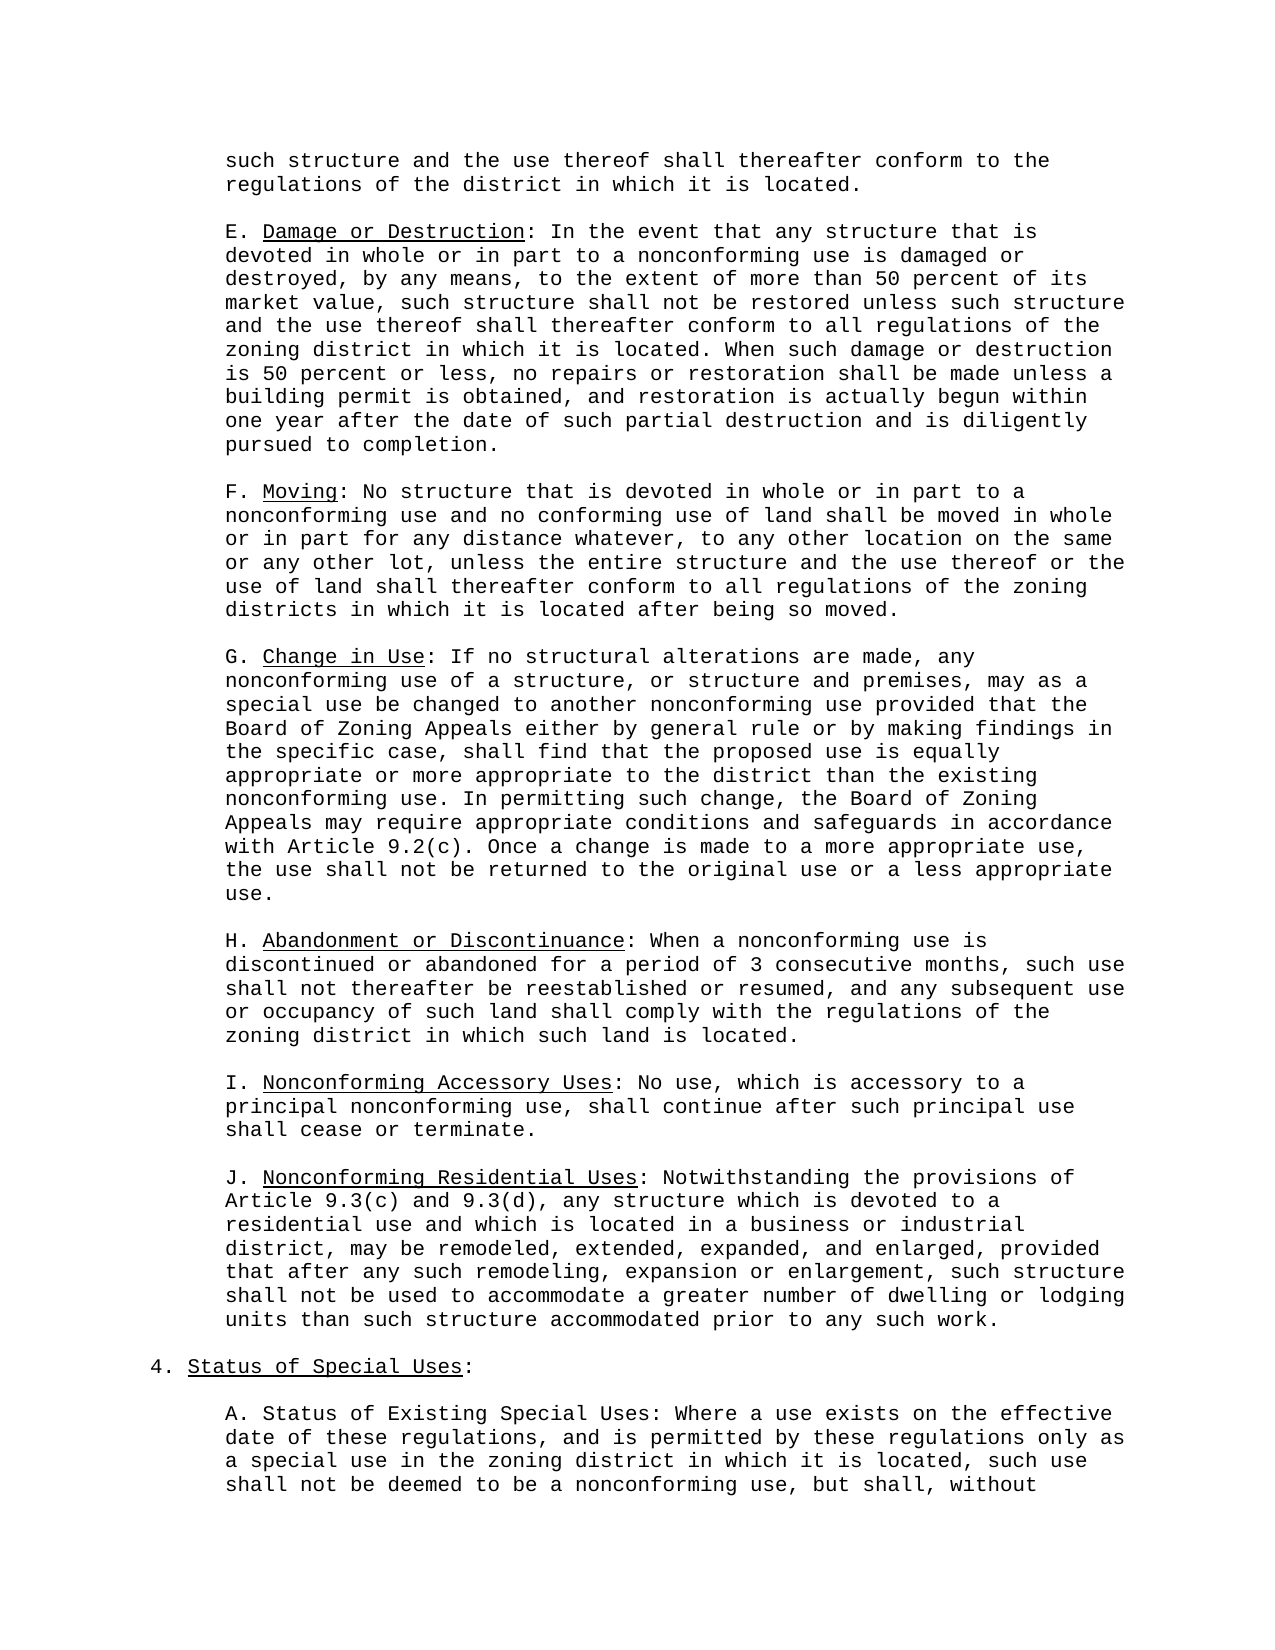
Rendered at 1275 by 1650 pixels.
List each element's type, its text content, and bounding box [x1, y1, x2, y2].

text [225, 150, 1125, 197]
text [225, 1403, 1125, 1498]
text E. Damage or Destruction: In the event that any structure that is devoted in whole or in part to a nonconforming use is damaged or destroyed, by any means, to the extent of more than 50 percent of its market value, such structure shall not be restored unless such structure and the use thereof shall thereafter conform to all regulations of the zoning district in which it is located. When such damage or destruction is 50 percent or less, no repairs or restoration shall be made unless a building permit is obtained, and restoration is actually begun within one year after the date of such partial destruction and is diligently pursued to completion. [225, 221, 1125, 457]
text F. Moving: No structure that is devoted in whole or in part to a nonconforming use and no conforming use of land shall be moved in whole or in part for any distance whatever, to any other location on the same or any other lot, unless the entire structure and the use thereof or the use of land shall thereafter conform to all regulations of the zoning districts in which it is located after being so moved. [225, 481, 1125, 623]
text J. Nonconforming Residential Uses: Notwithstanding the provisions of Article 9.3(c) and 9.3(d), any structure which is devoted to a residential use and which is located in a business or industrial district, may be remodeled, extended, expanded, and enlarged, provided that after any such remodeling, expansion or enlargement, such structure shall not be used to accommodate a greater number of dwelling or lodging units than such structure accommodated prior to any such work. [225, 1167, 1125, 1332]
text I. Nonconforming Accessory Uses: No use, which is accessory to a principal nonconforming use, shall continue after such principal use shall cease or terminate. [225, 1072, 1125, 1143]
text G. Change in Use: If no structural alterations are made, any nonconforming use of a structure, or structure and premises, may as a special use be changed to another nonconforming use provided that the Board of Zoning Appeals either by general rule or by making findings in the specific case, shall find that the proposed use is equally appropriate or more appropriate to the district than the existing nonconforming use. In permitting such change, the Board of Zoning Appeals may require appropriate conditions and safeguards in accordance with Article 9.2(c). Once a change is made to a more appropriate use, the use shall not be returned to the original use or a less appropriate use. [225, 647, 1125, 907]
text H. Abandonment or Discontinuance: When a nonconforming use is discontinued or abandoned for a period of 3 consecutive months, such use shall not thereafter be reestablished or resumed, and any subsequent use or occupancy of such land shall comply with the regulations of the zoning district in which such land is located. [225, 930, 1125, 1048]
text 4. Status of Special Uses: [150, 1356, 1125, 1379]
